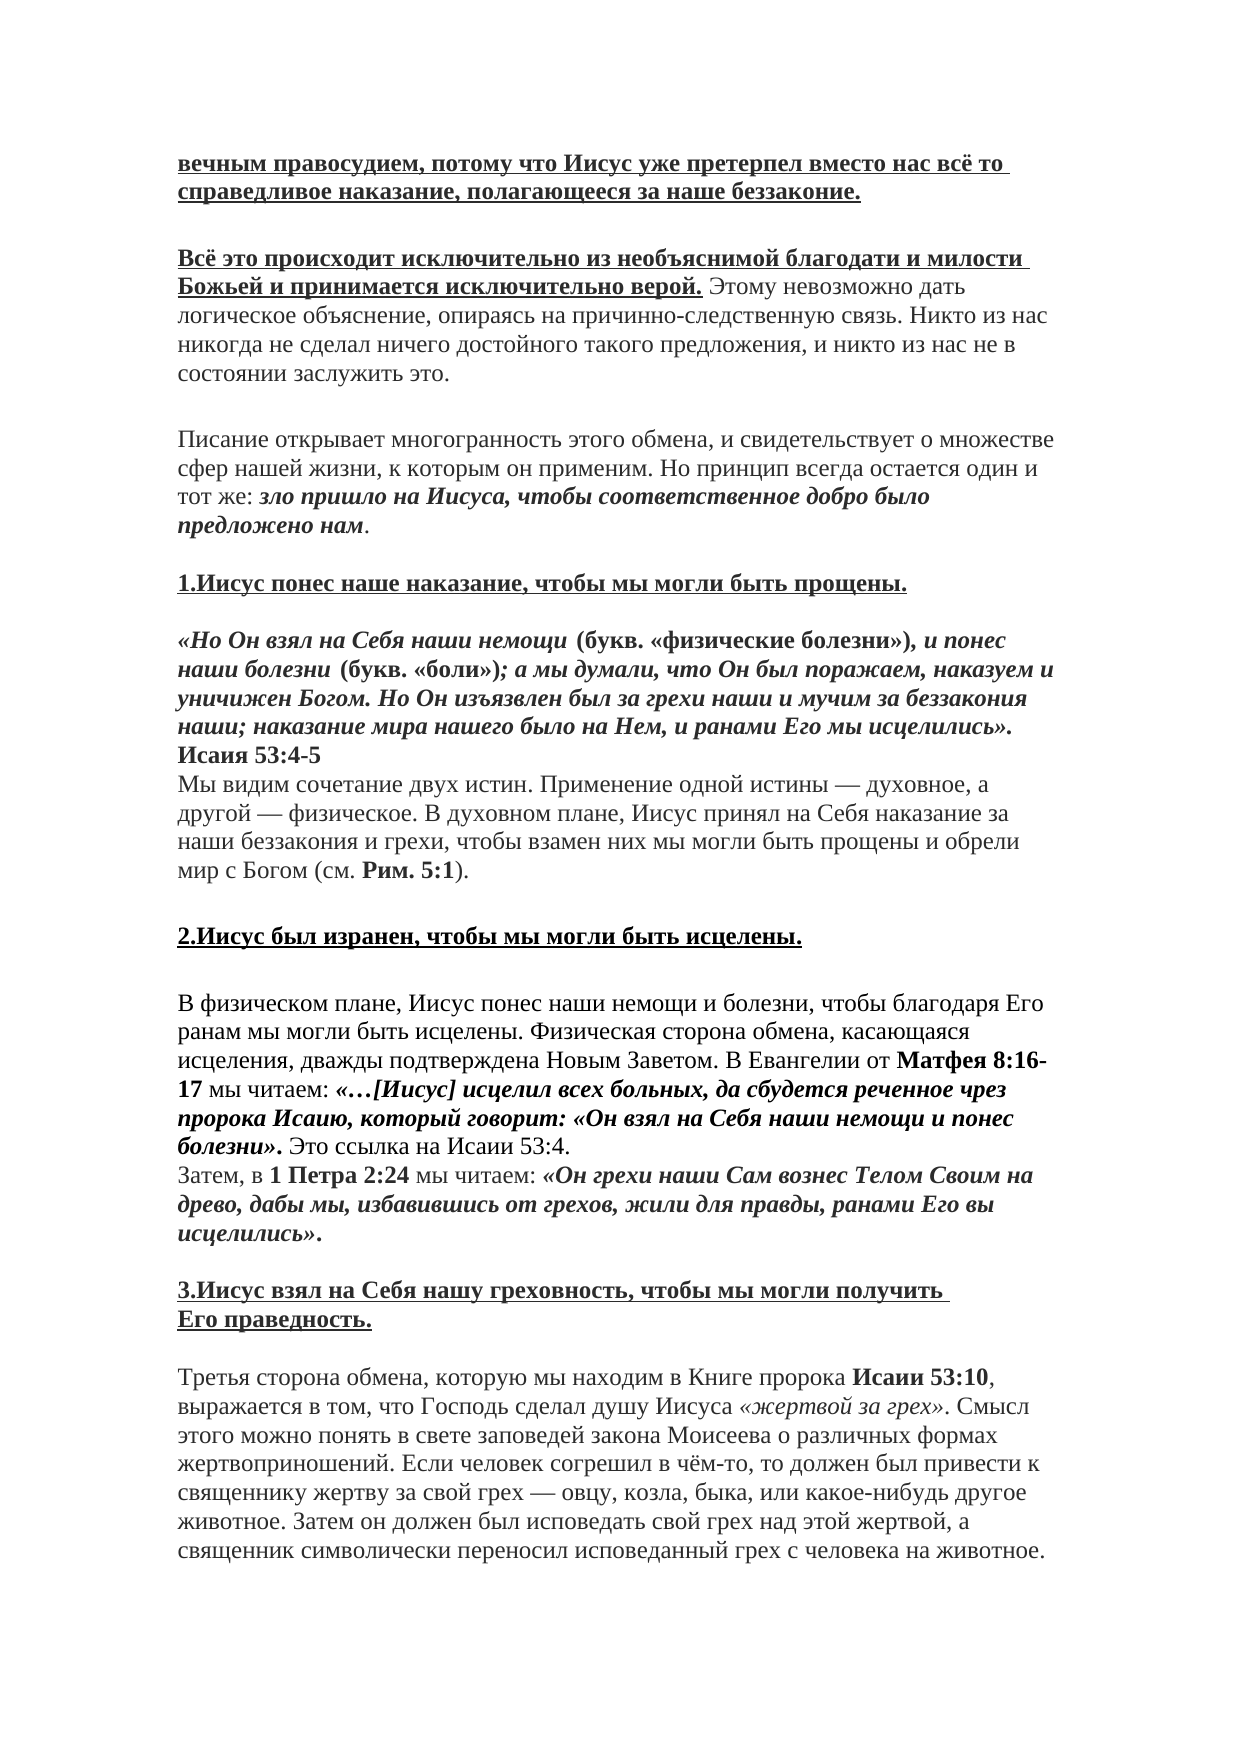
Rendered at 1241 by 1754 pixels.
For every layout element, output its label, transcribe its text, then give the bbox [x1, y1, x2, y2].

text Всё это происходит исключительно из необъяснимой благодати и милости Божьей и принимается исключительно верой. Этому невозможно дать логическое объяснение, опираясь на причинно-следственную связь. Никто из нас никогда не сделал ничего достойного такого предложения, и никто из нас не в состоянии заслужить это. [177, 243, 1063, 386]
text 1.Иисус понес наше наказание, чтобы мы могли быть прощены. [177, 568, 1063, 596]
text Мы видим сочетание двух истин. Применение одной истины — духовное, а другой — физическое. В духовном плане, Иисус принял на Себя наказание за наши беззакония и грехи, чтобы взамен них мы могли быть прощены и обрели мир с Богом (см. Рим. 5:1). [177, 769, 1063, 884]
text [177, 1362, 1063, 1563]
text В физическом плане, Иисус понес наши немощи и болезни, чтобы благодаря Его ранам мы могли быть исцелены. Физическая сторона обмена, касающаяся исцеления, дважды подтверждена Новым Заветом. В Евангелии от Матфея 8:16-17 мы читаем: «…[Иисус] исцелил всех больных, да сбудется реченное чрез пророка Исаию, который говорит: «Он взял на Себя наши немощи и понес болезни». Это ссылка на Исаии 53:4. [177, 988, 1063, 1160]
text «Но Он взял на Себя наши немощи (букв. «физические болезни»), и понес наши болезни (букв. «боли»); а мы думали, что Он был поражаем, наказуем и уничижен Богом. Но Он изъязвлен был за грехи наши и мучим за беззакония наши; наказание мира нашего было на Нем, и ранами Его мы исцелились». Исаия 53:4-5 [177, 625, 1063, 769]
text 2.Иисус был изранен, чтобы мы могли быть исцелены. [177, 921, 1063, 950]
text Затем, в 1 Петра 2:24 мы читаем: «Он грехи наши Сам вознес Телом Своим на древо, дабы мы, избавившись от грехов, жили для правды, ранами Его вы исцелились». [177, 1160, 1063, 1246]
text 3.Иисус взял на Себя нашу греховность, чтобы мы могли получить Его праведность. [177, 1276, 1063, 1333]
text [177, 148, 1063, 205]
text Писание открывает многогранность этого обмена, и свидетельствует о множестве сфер нашей жизни, к которым он применим. Но принцип всегда остается один и тот же: зло пришло на Иисуса, чтобы соответственное добро было предложено нам. [177, 424, 1063, 539]
